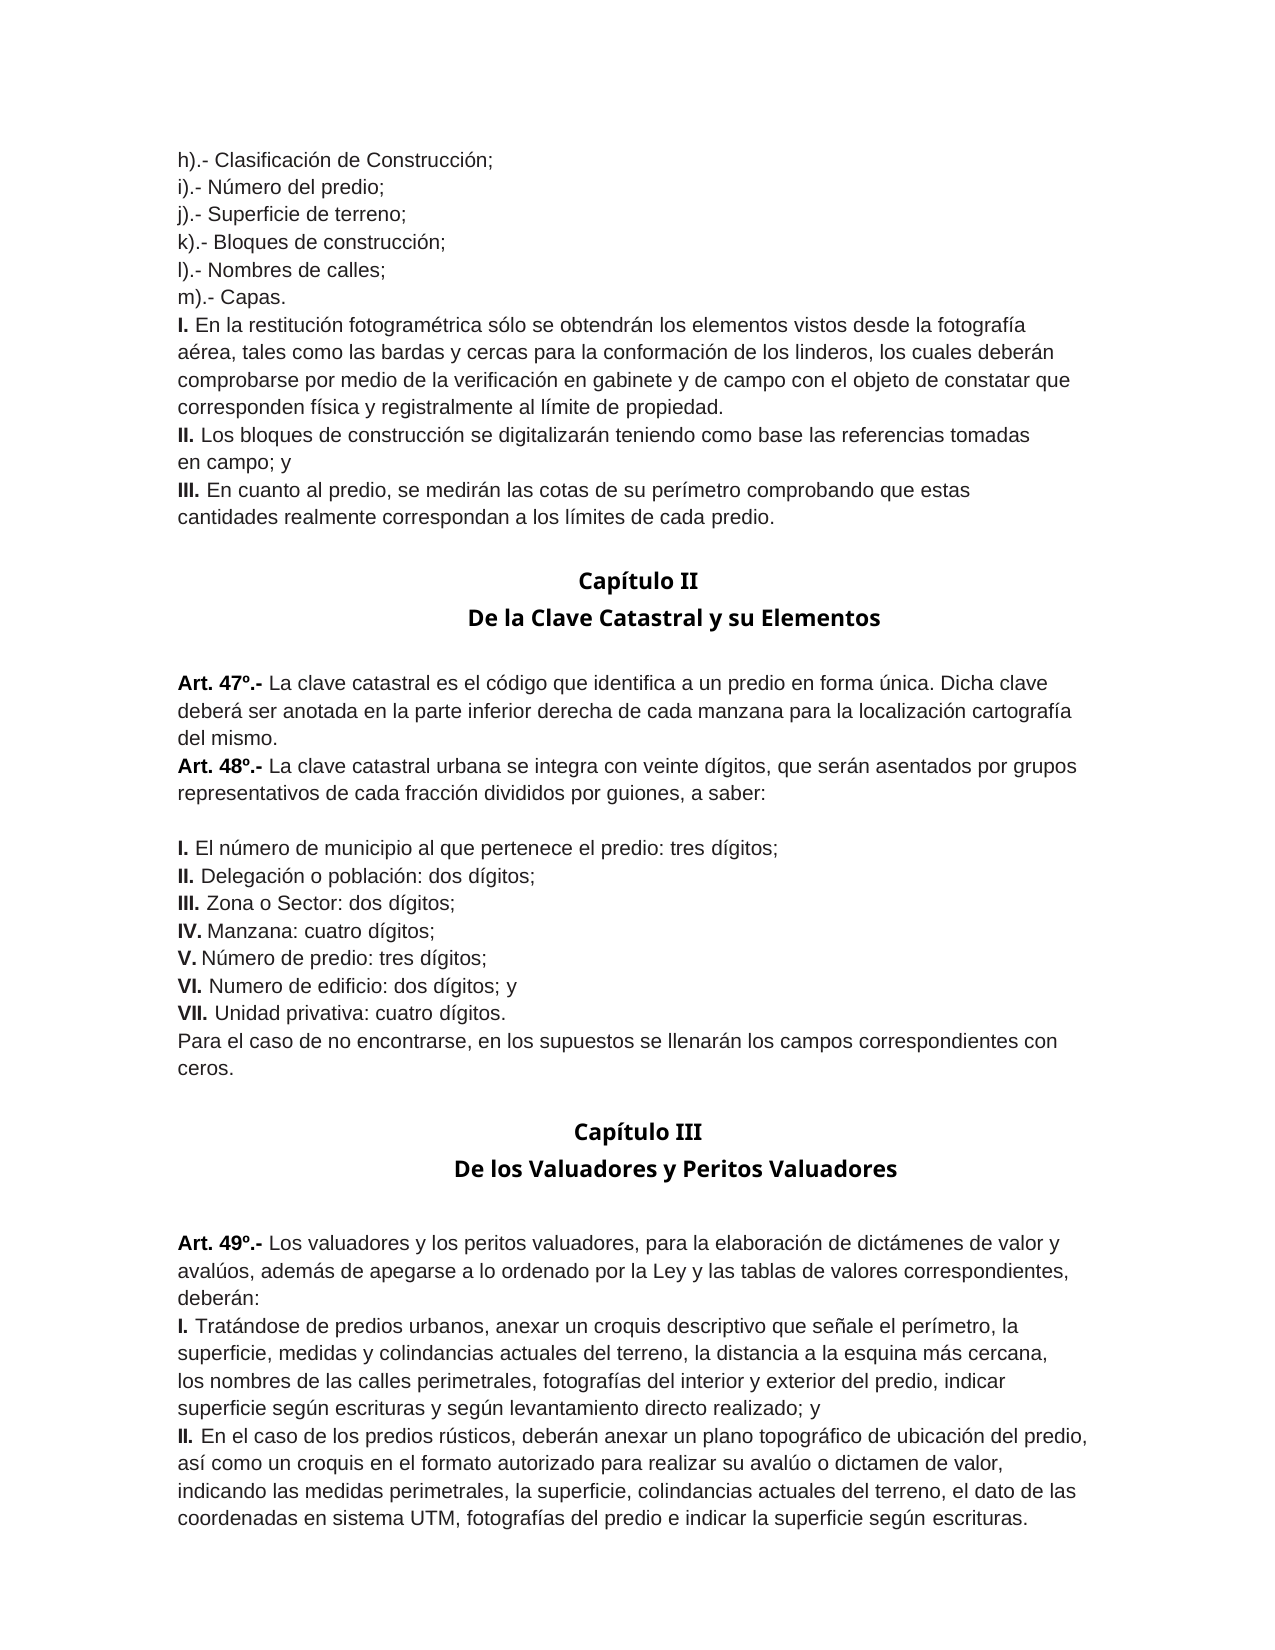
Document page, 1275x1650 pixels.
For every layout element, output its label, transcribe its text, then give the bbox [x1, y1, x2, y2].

list Tratándose de predios urbanos, anexar un croquis descriptivo que señale el perímetro, la superficie, medidas y colindancias actuales del terreno, la distancia a la esquina más cercana, los nombres de las calles perimetrales, fotografías del interior y exterior del predio, indicar superficie según escrituras y según levantamiento directo realizado; y [177, 1314, 1079, 1420]
list Zona o Sector: dos dígitos; [177, 891, 1110, 915]
text k).- Bloques de construcción; l).- Nombres de calles; [177, 230, 450, 282]
subtitle Capítulo III [314, 1116, 962, 1147]
text Art. 48º.- La clave catastral urbana se integra con veinte dígitos, que serán asentados por grupos representativos de cada fracción divididos por guiones, a saber: [177, 754, 1110, 805]
list Unidad privativa: cuatro dígitos. [177, 1001, 1110, 1025]
text De la Clave Catastral y su Elementos [467, 602, 1110, 633]
list Manzana: cuatro dígitos; [177, 918, 1110, 942]
text Art. 47º.- La clave catastral es el código que identifica a un predio en forma única. Dicha clave deberá ser anotada en la parte inferior derecha de cada manzana para la localización cartografía del mismo. [177, 671, 1092, 750]
list En el caso de los predios rústicos, deberán anexar un plano topográfico de ubicación del predio, así como un croquis en el formato autorizado para realizar su avalúo o dictamen de valor, indicando las medidas perimetrales, la superficie, colindancias actuales del terreno, el dato de las coordenadas en sistema UTM, fotografías del predio e indicar la superficie según escrituras. [177, 1424, 1097, 1530]
text Para el caso de no encontrarse, en los supuestos se llenarán los campos correspondientes con ceros. [177, 1028, 1110, 1080]
text Art. 49º.- Los valuadores y los peritos valuadores, para la elaboración de dictámenes de valor y avalúos, además de apegarse a lo ordenado por la Ley y las tablas de valores correspondientes, deberán: [177, 1231, 1110, 1310]
subtitle Capítulo II [314, 564, 962, 596]
text j).- Superficie de terreno; [177, 203, 1110, 227]
list El número de municipio al que pertenece el predio: tres dígitos; [177, 836, 1110, 860]
list Número de predio: tres dígitos; [177, 946, 1110, 970]
text m).- Capas. [177, 285, 1110, 309]
list En cuanto al predio, se medirán las cotas de su perímetro comprobando que estas cantidades realmente correspondan a los límites de cada predio. [177, 477, 1075, 529]
list En la restitución fotogramétrica sólo se obtendrán los elementos vistos desde la fotografía aérea, tales como las bardas y cercas para la conformación de los linderos, los cuales deberán comprobarse por medio de la verificación en gabinete y de campo con el objeto de constatar que corresponden física y registralmente al límite de propiedad. [177, 312, 1089, 419]
list Delegación o población: dos dígitos; [177, 863, 1110, 887]
list Numero de edificio: dos dígitos; y [177, 973, 1110, 997]
text De los Valuadores y Peritos Valuadores [454, 1153, 1110, 1184]
list Los bloques de construcción se digitalizarán teniendo como base las referencias tomadas en campo; y [177, 422, 1058, 474]
text h).- Clasificación de Construcción; i).- Número del predio; [177, 148, 498, 199]
